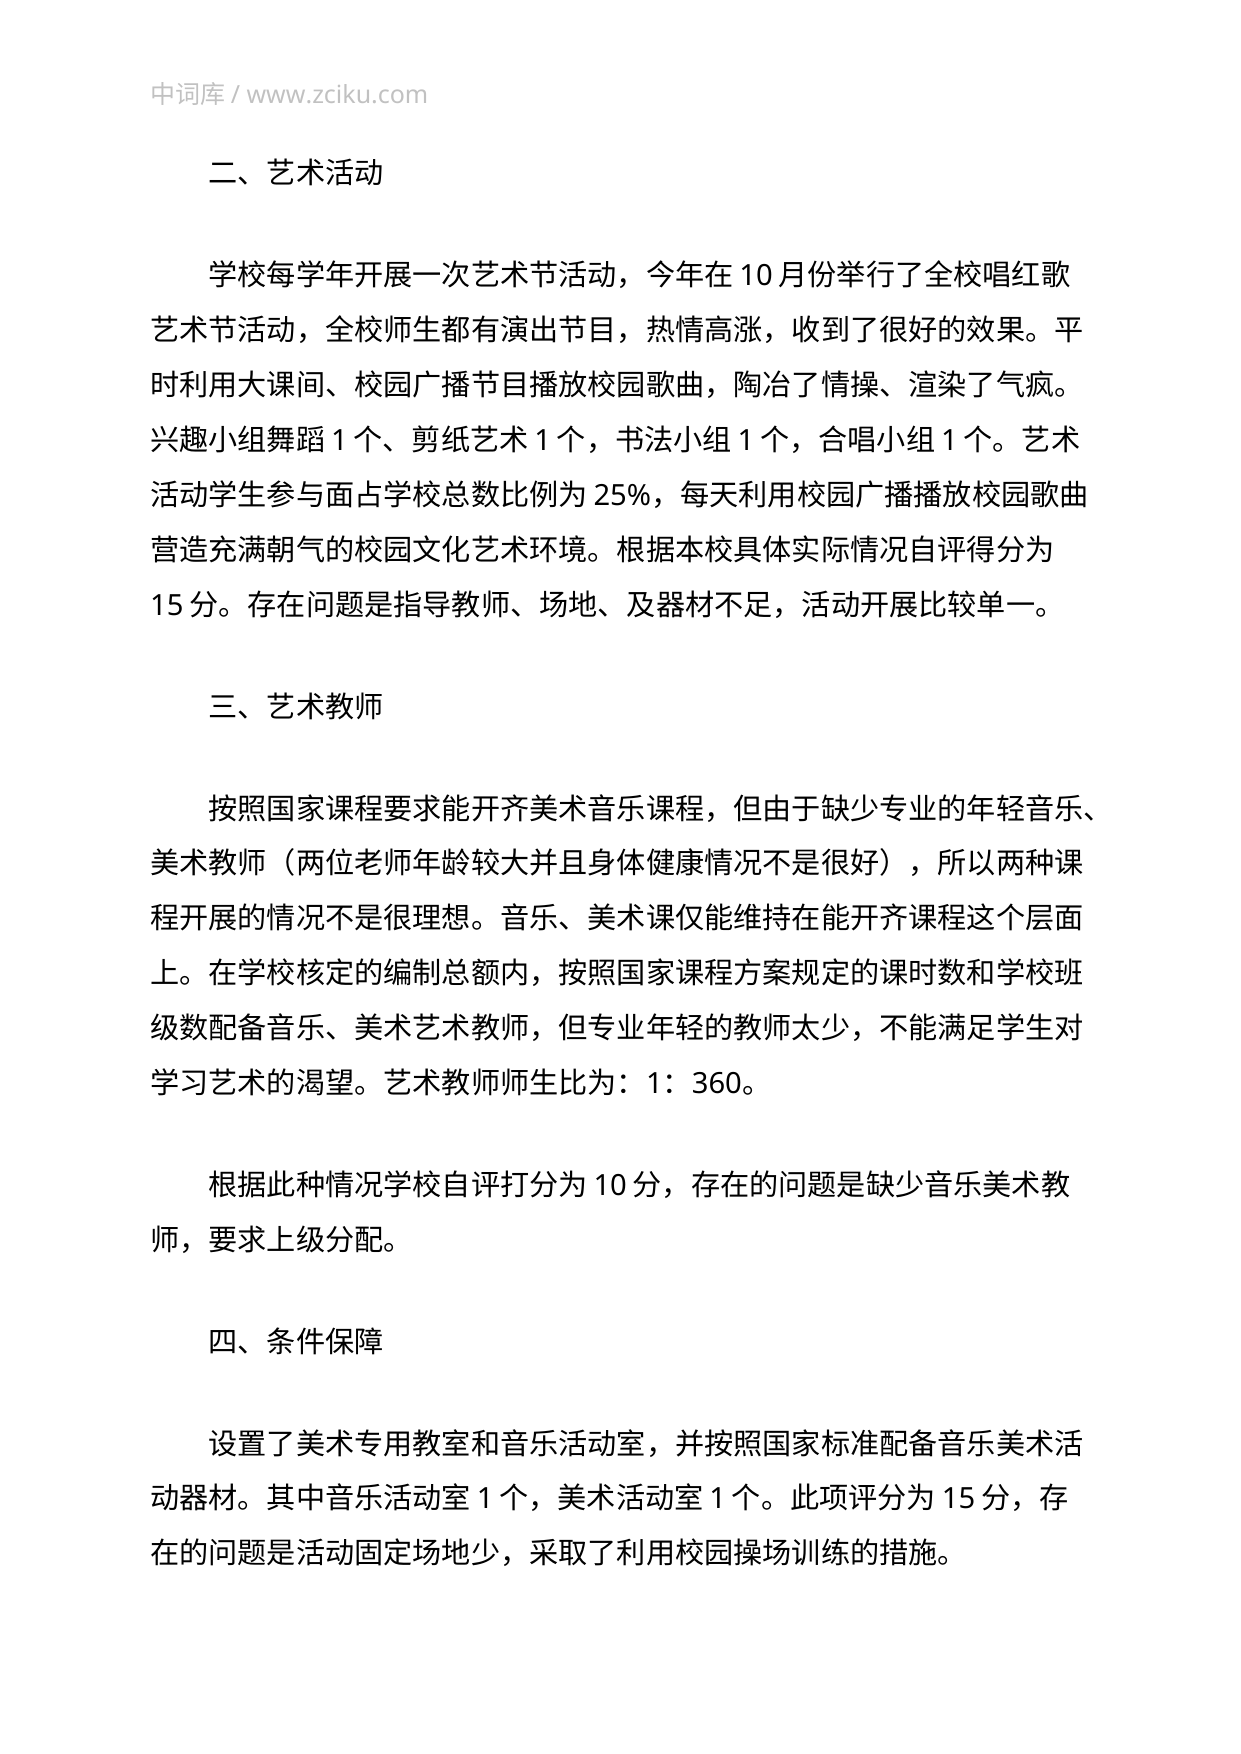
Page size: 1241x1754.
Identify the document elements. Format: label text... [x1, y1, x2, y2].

text 学校每学年开展一次艺术节活动，今年在10月份举行了全校唱红歌艺术节活动，全校师生都有演出节目，热情高涨，收到了很好的效果。平时利用大课间、校园广播节目播放校园歌曲，陶冶了情操、渲染了气疯。兴趣小组舞蹈1个、剪纸艺术1个，书法小组1个，合唱小组1个。艺术活动学生参与面占学校总数比例为25%，每天利用校园广播播放校园歌曲营造充满朝气的校园文化艺术环境。根据本校具体实际情况自评得分为15分。存在问题是指导教师、场地、及器材不足，活动开展比较单一。 [150, 252, 1090, 624]
text 三、艺术教师 [150, 683, 1090, 726]
text 根据此种情况学校自评打分为10分，存在的问题是缺少音乐美术教师，要求上级分配。 [150, 1162, 1090, 1259]
text 按照国家课程要求能开齐美术音乐课程，但由于缺少专业的年轻音乐、美术教师（两位老师年龄较大并且身体健康情况不是很好），所以两种课程开展的情况不是很理想。音乐、美术课仅能维持在能开齐课程这个层面上。在学校核定的编制总额内，按照国家课程方案规定的课时数和学校班级数配备音乐、美术艺术教师，但专业年轻的教师太少，不能满足学生对学习艺术的渴望。艺术教师师生比为：1：360。 [150, 785, 1090, 1102]
text 二、艺术活动 [150, 150, 1090, 192]
text 四、条件保障 [150, 1318, 1090, 1361]
text 设置了美术专用教室和音乐活动室，并按照国家标准配备音乐美术活动器材。其中音乐活动室1个，美术活动室1个。此项评分为15分，存在的问题是活动固定场地少，采取了利用校园操场训练的措施。 [150, 1420, 1090, 1572]
